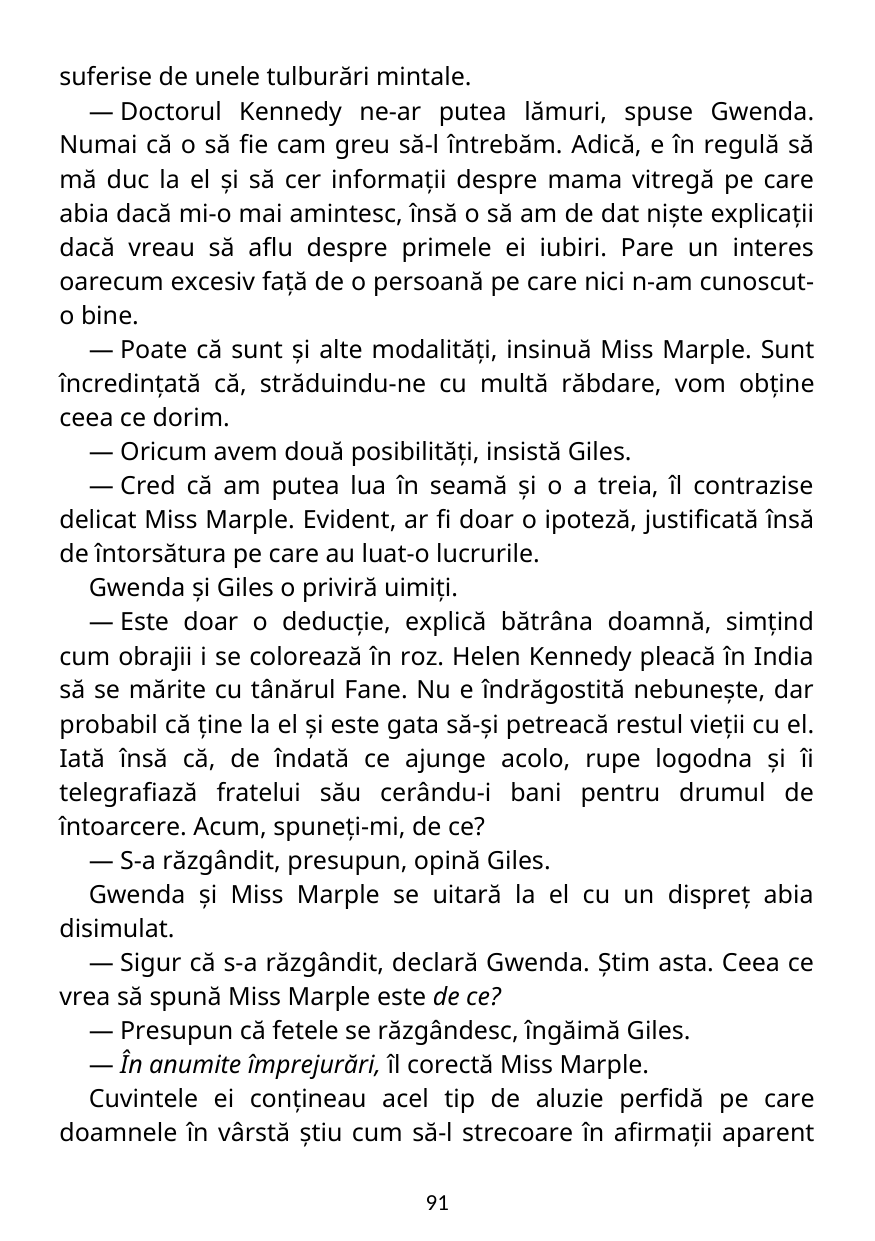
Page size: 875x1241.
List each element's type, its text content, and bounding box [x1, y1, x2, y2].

text — Poate că sunt şi alte modalităţi, insinuă Miss Marple. Sunt încredinţată că, străduindu-ne cu multă răbdare, vom obţine ceea ce dorim. [59, 332, 815, 434]
text Gwenda şi Miss Marple se uitară la el cu un dispreţ abia disimulat. [59, 877, 815, 945]
text — Cred că am putea lua în seamă şi o a treia, îl contrazise delicat Miss Marple. Evident, ar fi doar o ipoteză, justificată însă de întorsătura pe care au luat-o lucrurile. [59, 468, 815, 570]
text — În anumite împrejurări, îl corectă Miss Marple. [59, 1047, 815, 1081]
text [59, 1081, 815, 1149]
text — Este doar o deducţie, explică bătrâna doamnă, simţind cum obrajii i se colorează în roz. Helen Kennedy pleacă în India să se mărite cu tânărul Fane. Nu e îndrăgostită nebuneşte, dar probabil că ţine la el şi este gata să-şi petreacă restul vieţii cu el. Iată însă că, de îndată ce ajunge acolo, rupe logodna şi îi telegrafiază fratelui său cerându-i bani pentru drumul de întoarcere. Acum, spuneţi-mi, de ce? [59, 604, 815, 842]
text — Presupun că fetele se răzgândesc, îngăimă Giles. [59, 1013, 815, 1047]
text Gwenda şi Giles o priviră uimiţi. [59, 570, 815, 604]
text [59, 59, 815, 93]
text — S-a răzgândit, presupun, opină Giles. [59, 842, 815, 877]
text — Doctorul Kennedy ne-ar putea lămuri, spuse Gwenda. Numai că o să fie cam greu să-l întrebăm. Adică, e în regulă să mă duc la el şi să cer informaţii despre mama vitregă pe care abia dacă mi-o mai amintesc, însă o să am de dat nişte explicaţii dacă vreau să aflu despre primele ei iubiri. Pare un interes oarecum excesiv faţă de o persoană pe care nici n-am cunoscut-o bine. [59, 93, 815, 332]
text — Sigur că s-a răzgândit, declară Gwenda. Ştim asta. Ceea ce vrea să spună Miss Marple este de ce? [59, 945, 815, 1013]
text — Oricum avem două posibilităţi, insistă Giles. [59, 434, 815, 468]
